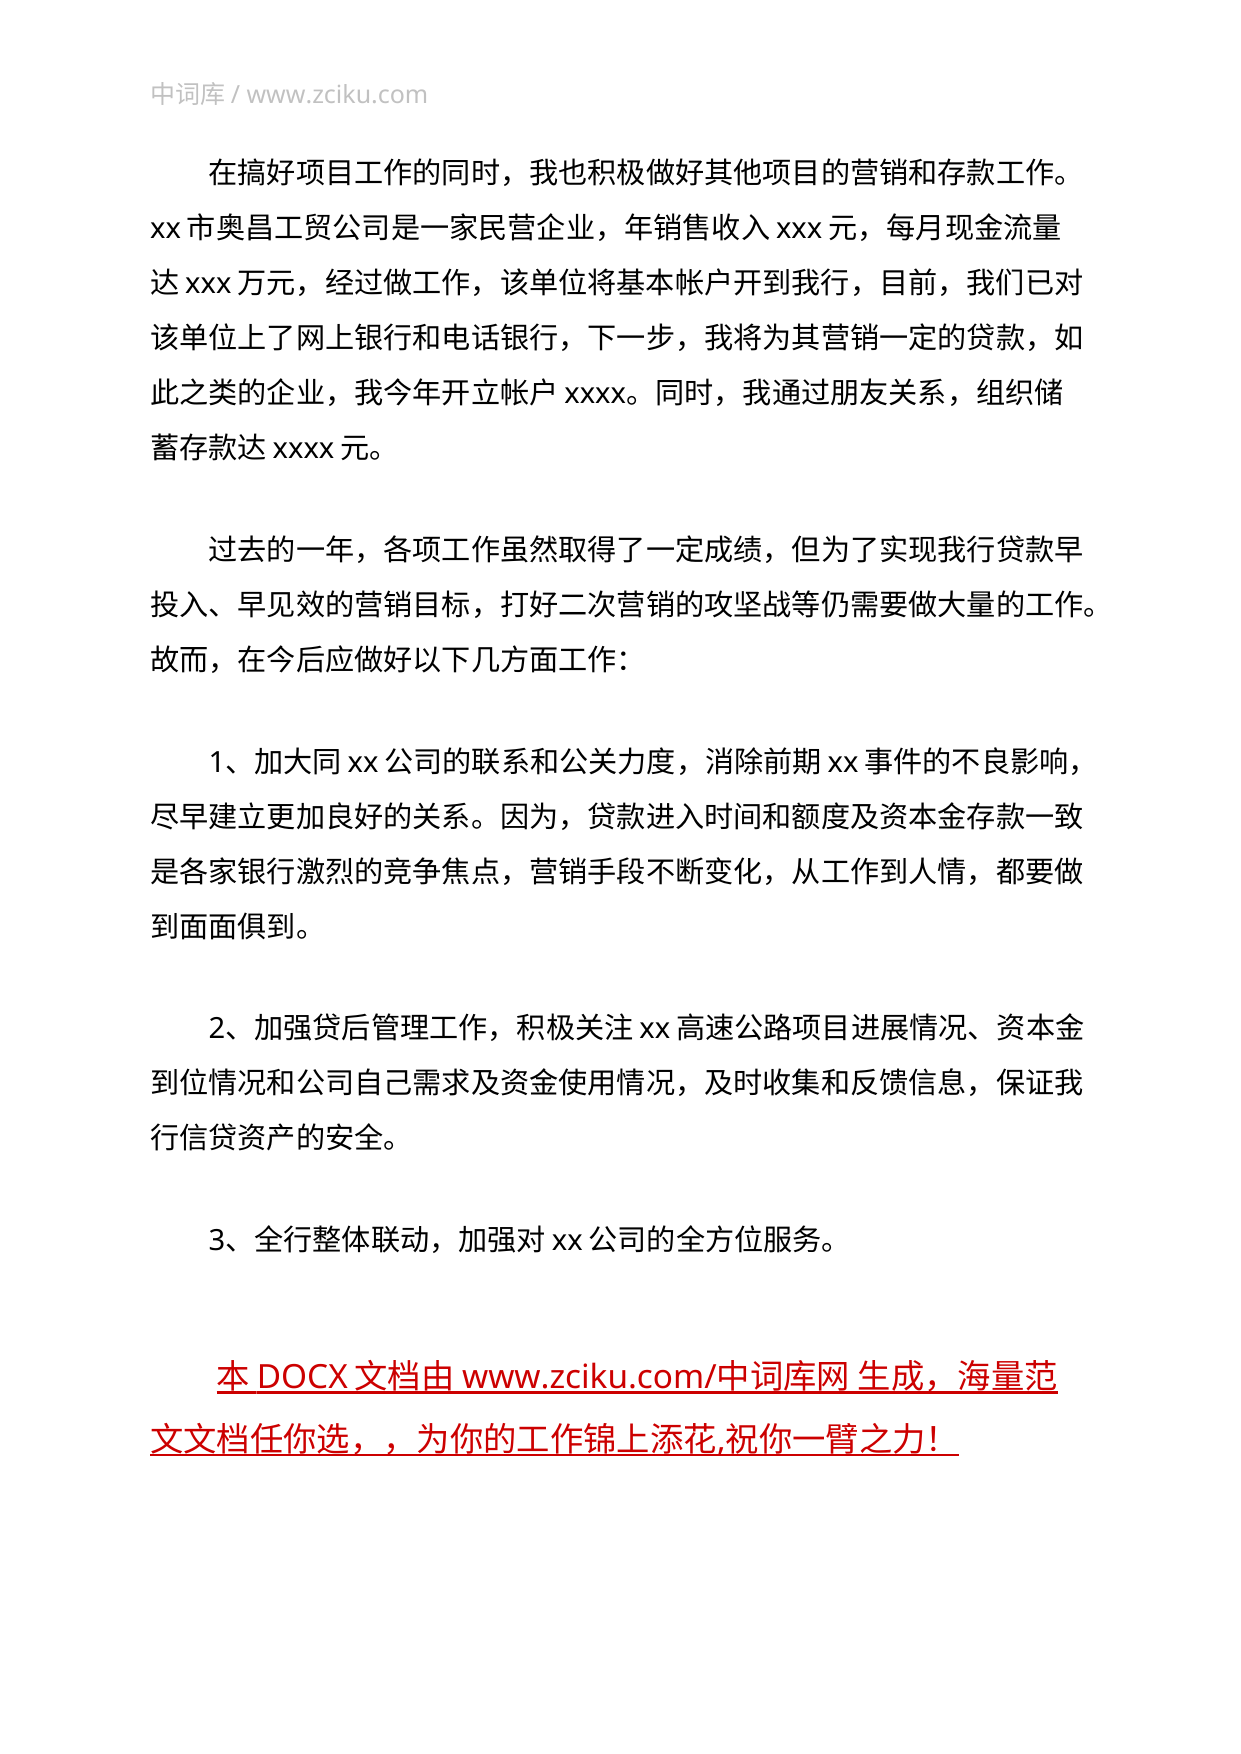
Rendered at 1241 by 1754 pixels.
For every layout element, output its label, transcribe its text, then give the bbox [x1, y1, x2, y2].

text 3、全行整体联动，加强对xx公司的全方位服务。 [150, 1217, 1090, 1259]
text 在搞好项目工作的同时，我也积极做好其他项目的营销和存款工作。xx市奥昌工贸公司是一家民营企业，年销售收入xxx元，每月现金流量达xxx万元，经过做工作，该单位将基本帐户开到我行，目前，我们已对该单位上了网上银行和电话银行，下一步，我将为其营销一定的贷款，如此之类的企业，我今年开立帐户xxxx。同时，我通过朋友关系，组织储蓄存款达xxxx元。 [150, 150, 1090, 467]
text 2、加强贷后管理工作，积极关注xx高速公路项目进展情况、资本金到位情况和公司自己需求及资金使用情况，及时收集和反馈信息，保证我行信贷资产的安全。 [150, 1005, 1090, 1157]
text 过去的一年，各项工作虽然取得了一定成绩，但为了实现我行贷款早投入、早见效的营销目标，打好二次营销的攻坚战等仍需要做大量的工作。故而，在今后应做好以下几方面工作： [150, 527, 1090, 679]
text 本DOCX文档由 www.zciku.com/中词库网 生成，海量范文文档任你选，，为你的工作锦上添花,祝你一臂之力！ [150, 1350, 1090, 1461]
text 1、加大同xx公司的联系和公关力度，消除前期xx事件的不良影响，尽早建立更加良好的关系。因为，贷款进入时间和额度及资本金存款一致是各家银行激烈的竞争焦点，营销手段不断变化，从工作到人情，都要做到面面俱到。 [150, 738, 1090, 945]
